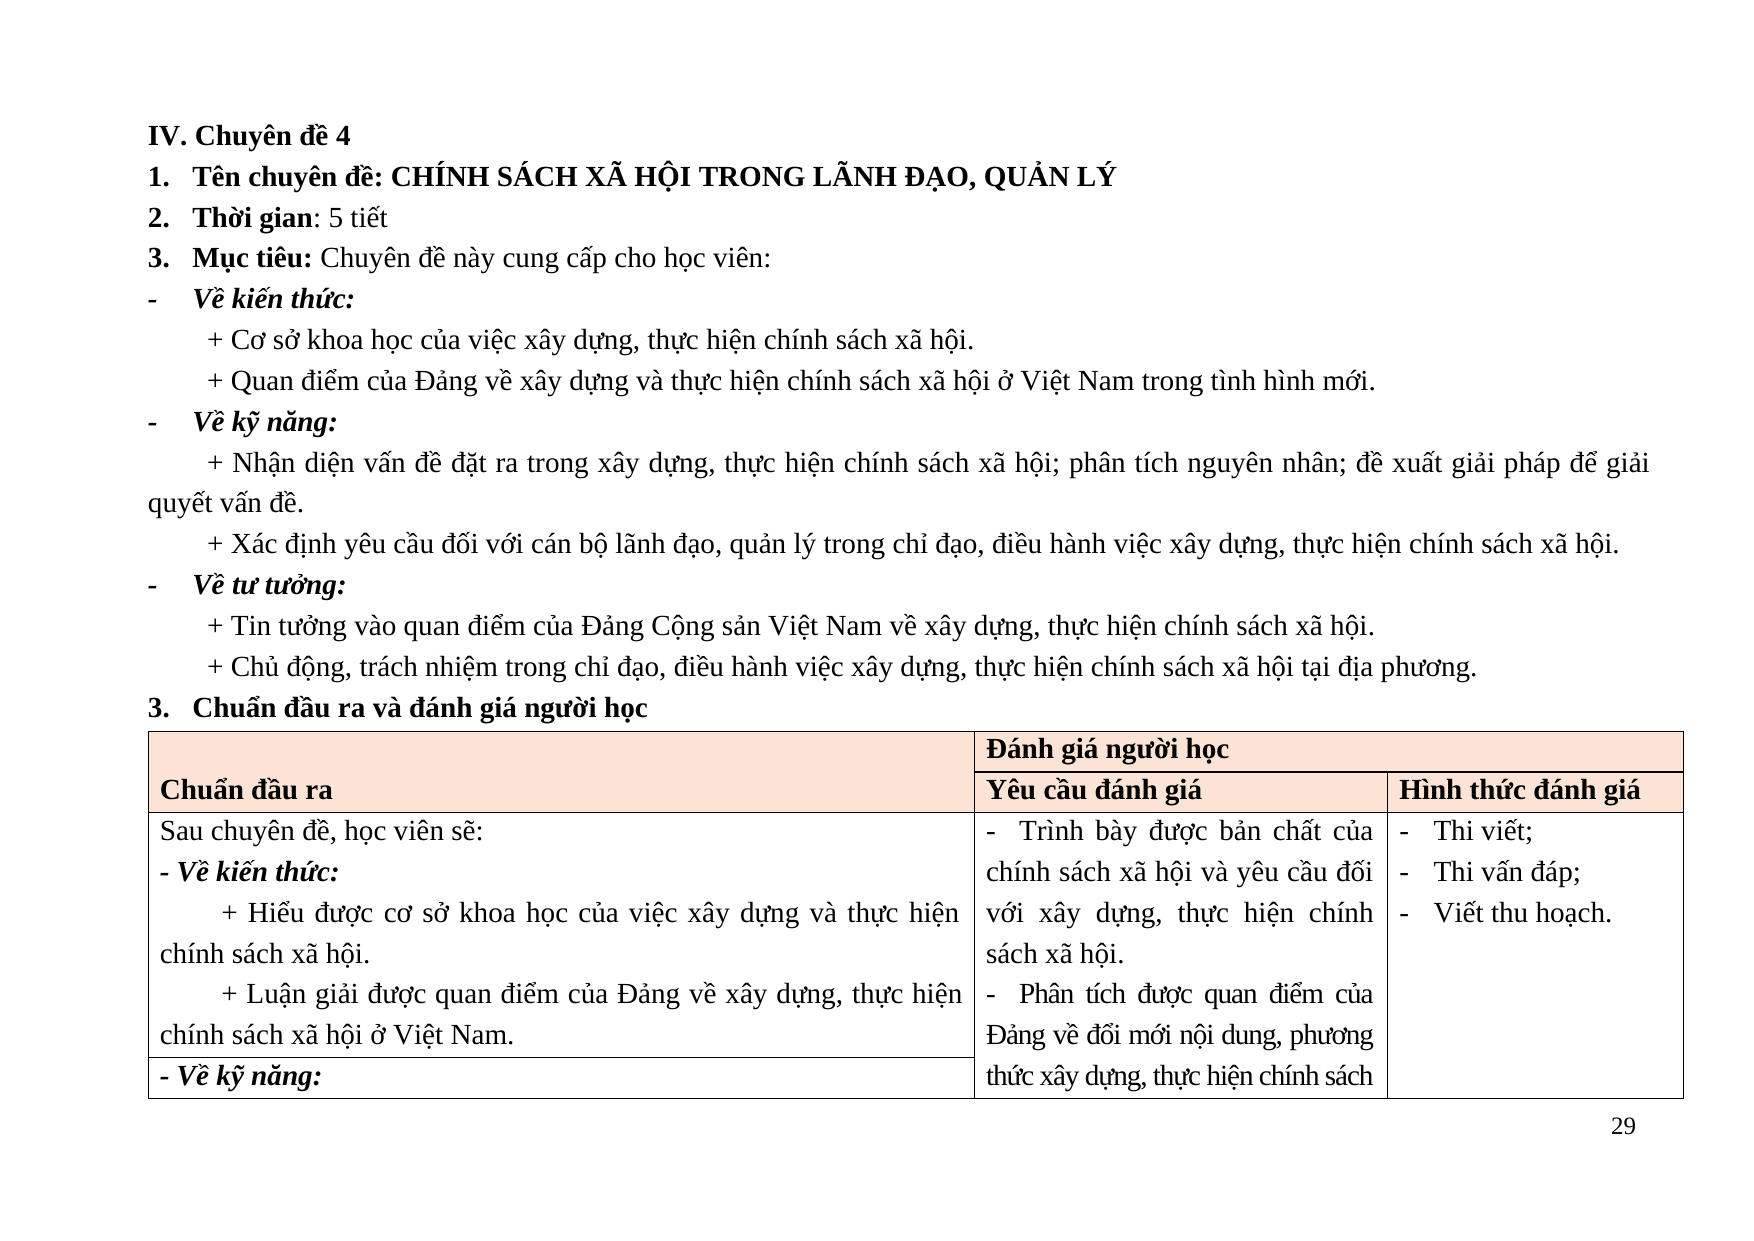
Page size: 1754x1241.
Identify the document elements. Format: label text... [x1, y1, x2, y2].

table_header Đánh giá người học [975, 732, 1683, 771]
table_cell Hình thức đánh giá [1388, 773, 1683, 812]
list Về kỹ năng: [148, 404, 1636, 437]
table_cell Yêu cầu đánh giá [975, 773, 1387, 812]
table_cell Thi viết; Thi vấn đáp; Viết thu hoạch. [1388, 813, 1683, 1098]
list Về kiến thức: [148, 281, 1636, 315]
subtitle 1. Tên chuyên đề: CHÍNH SÁCH XÃ HỘI TRONG LÃNH ĐẠO, QUẢN LÝ [148, 159, 1636, 192]
list + Chủ động, trách nhiệm trong chỉ đạo, điều hành việc xây dựng, thực hiện chính sách xã hội tại địa phương. [185, 649, 1636, 682]
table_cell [149, 1058, 974, 1098]
list + Nhận diện vấn đề đặt ra trong xây dựng, thực hiện chính sách xã hội; phân tích nguyên nhân; đề xuất giải pháp để giải quyết vấn đề. [148, 445, 1651, 519]
table_cell Sau chuyên đề, học viên sẽ: - Về kiến thức: + Hiểu được cơ sở khoa học của việc xây dựng và thực hiện chính sách xã hội. + Luận giải được quan điểm của Đảng về xây dựng, thực hiện chính sách xã hội ở Việt Nam. [149, 813, 974, 1057]
table_cell Trình bày được bản chất của chính sách xã hội và yêu cầu đối với xây dựng, thực hiện chính sách xã hội. Phân tích được quan điểm của Đảng về đổi mới nội dung, phương thức xây dựng, thực hiện chính sách xã hội ở Việt Nam. Nhận diện được vấn đề đặt ra trong xây dựng, thực hiện chính sách xã hội; phân tích được nguyên nhân; đề xuất được giải pháp để giải quyết vấn đề. Xác định được yêu cầu đối với cán bộ lãnh đạo, quản lý trong chỉ đạo, điều hành việc xây dựng, thực hiện chính sách xã hội tại địa phương. [975, 813, 1387, 1098]
list + Quan điểm của Đảng về xây dựng và thực hiện chính sách xã hội ở Việt Nam trong tình hình mới. [148, 363, 1651, 397]
subtitle 2. Thời gian: 5 tiết [148, 200, 1636, 233]
subtitle IV. Chuyên đề 4 [148, 118, 1636, 152]
list Về tư tưởng: [148, 567, 1636, 601]
list + Cơ sở khoa học của việc xây dựng, thực hiện chính sách xã hội. [148, 322, 1651, 356]
table_header Chuẩn đầu ra [149, 732, 974, 812]
list + Xác định yêu cầu đối với cán bộ lãnh đạo, quản lý trong chỉ đạo, điều hành việc xây dựng, thực hiện chính sách xã hội. [148, 526, 1651, 560]
list + Tin tưởng vào quan điểm của Đảng Cộng sản Việt Nam về xây dựng, thực hiện chính sách xã hội. [185, 608, 1636, 642]
list Chuẩn đầu ra và đánh giá người học [148, 690, 1651, 723]
subtitle 3. Mục tiêu: Chuyên đề này cung cấp cho học viên: [148, 241, 1636, 274]
